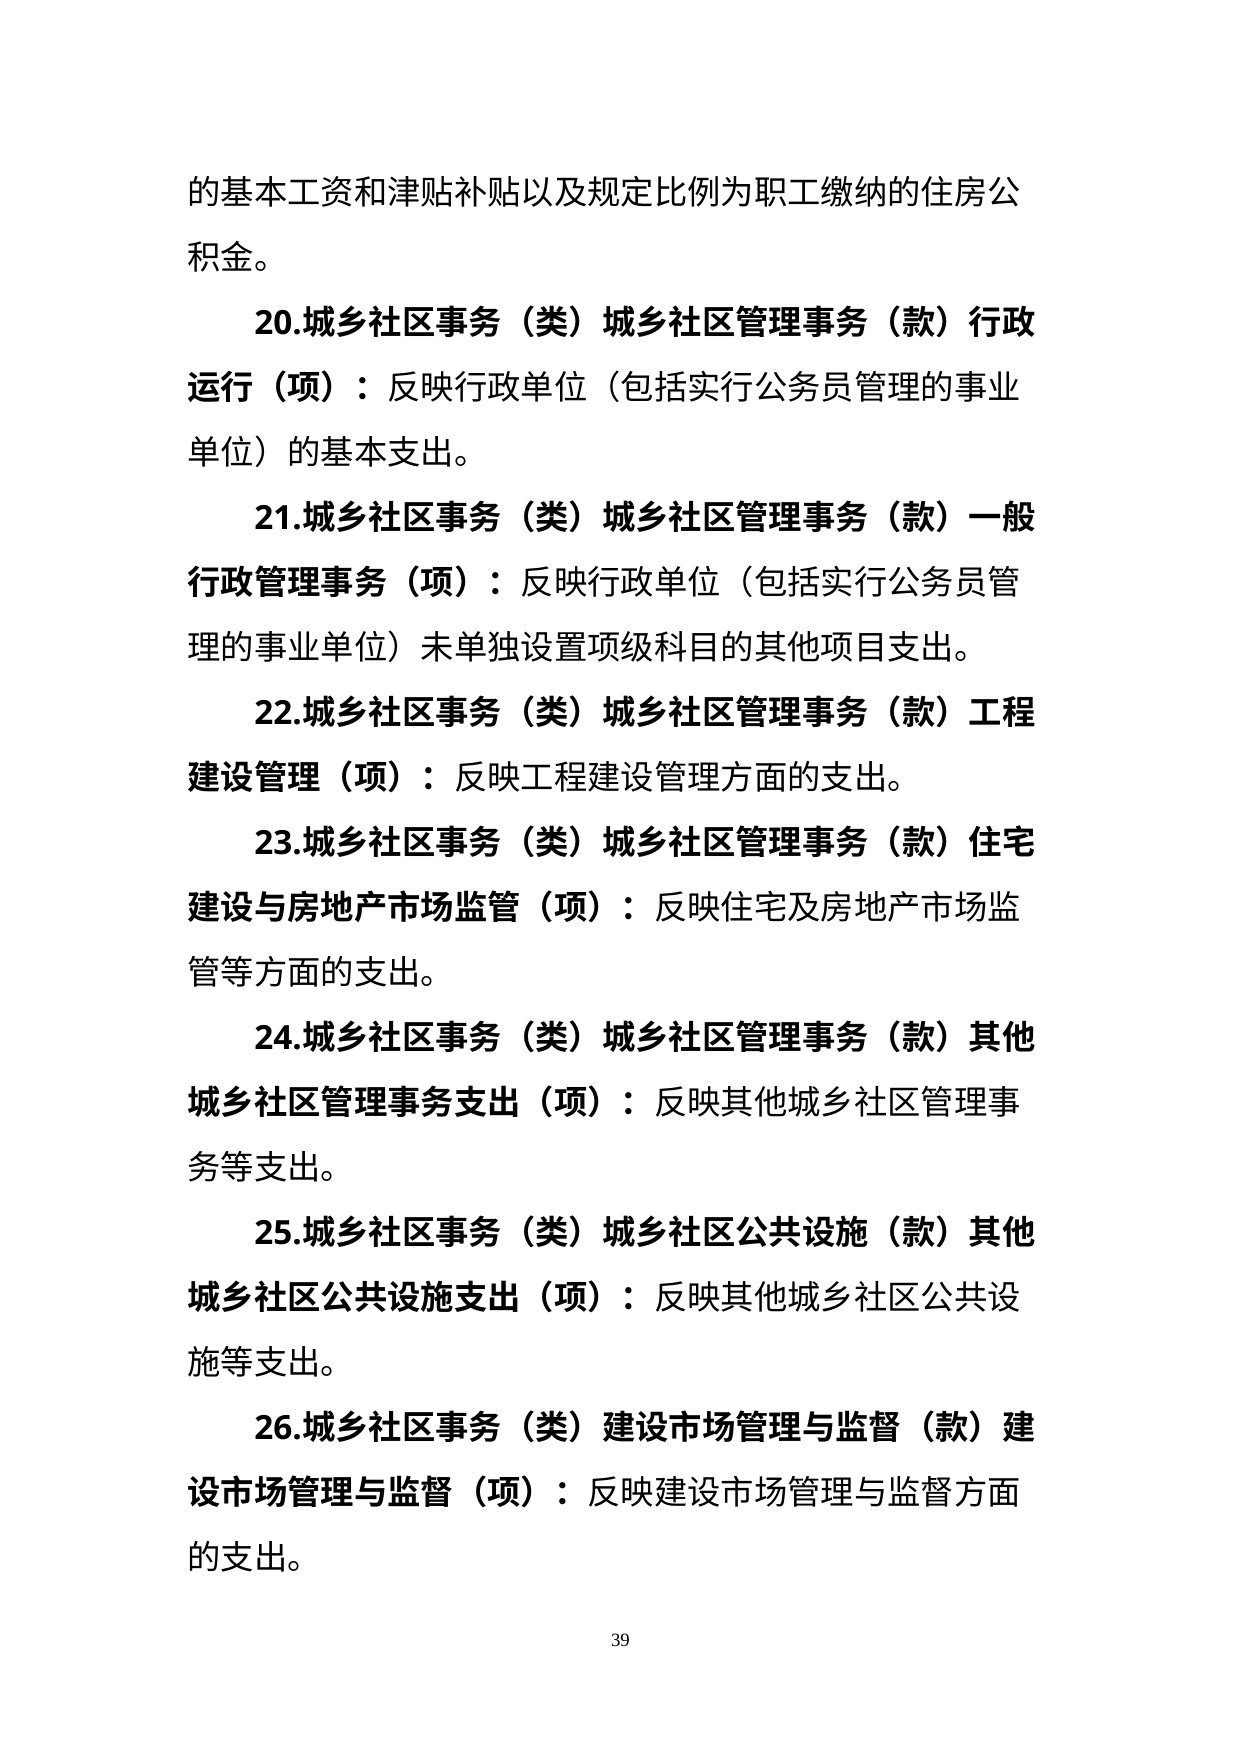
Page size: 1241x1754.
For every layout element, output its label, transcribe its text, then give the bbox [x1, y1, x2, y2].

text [187, 158, 1053, 288]
text 22.城乡社区事务（类）城乡社区管理事务（款）工程建设管理（项）：反映工程建设管理方面的支出。 [187, 678, 1053, 808]
text 25.城乡社区事务（类）城乡社区公共设施（款）其他城乡社区公共设施支出（项）：反映其他城乡社区公共设施等支出。 [187, 1198, 1053, 1393]
text 23.城乡社区事务（类）城乡社区管理事务（款）住宅建设与房地产市场监管（项）：反映住宅及房地产市场监管等方面的支出。 [187, 808, 1053, 1003]
text 26.城乡社区事务（类）建设市场管理与监督（款）建设市场管理与监督（项）：反映建设市场管理与监督方面的支出。 [187, 1393, 1053, 1588]
text 21.城乡社区事务（类）城乡社区管理事务（款）一般行政管理事务（项）：反映行政单位（包括实行公务员管理的事业单位）未单独设置项级科目的其他项目支出。 [187, 483, 1053, 678]
text 24.城乡社区事务（类）城乡社区管理事务（款）其他城乡社区管理事务支出（项）：反映其他城乡社区管理事务等支出。 [187, 1003, 1053, 1198]
text 20.城乡社区事务（类）城乡社区管理事务（款）行政运行（项）：反映行政单位（包括实行公务员管理的事业单位）的基本支出。 [187, 288, 1053, 483]
